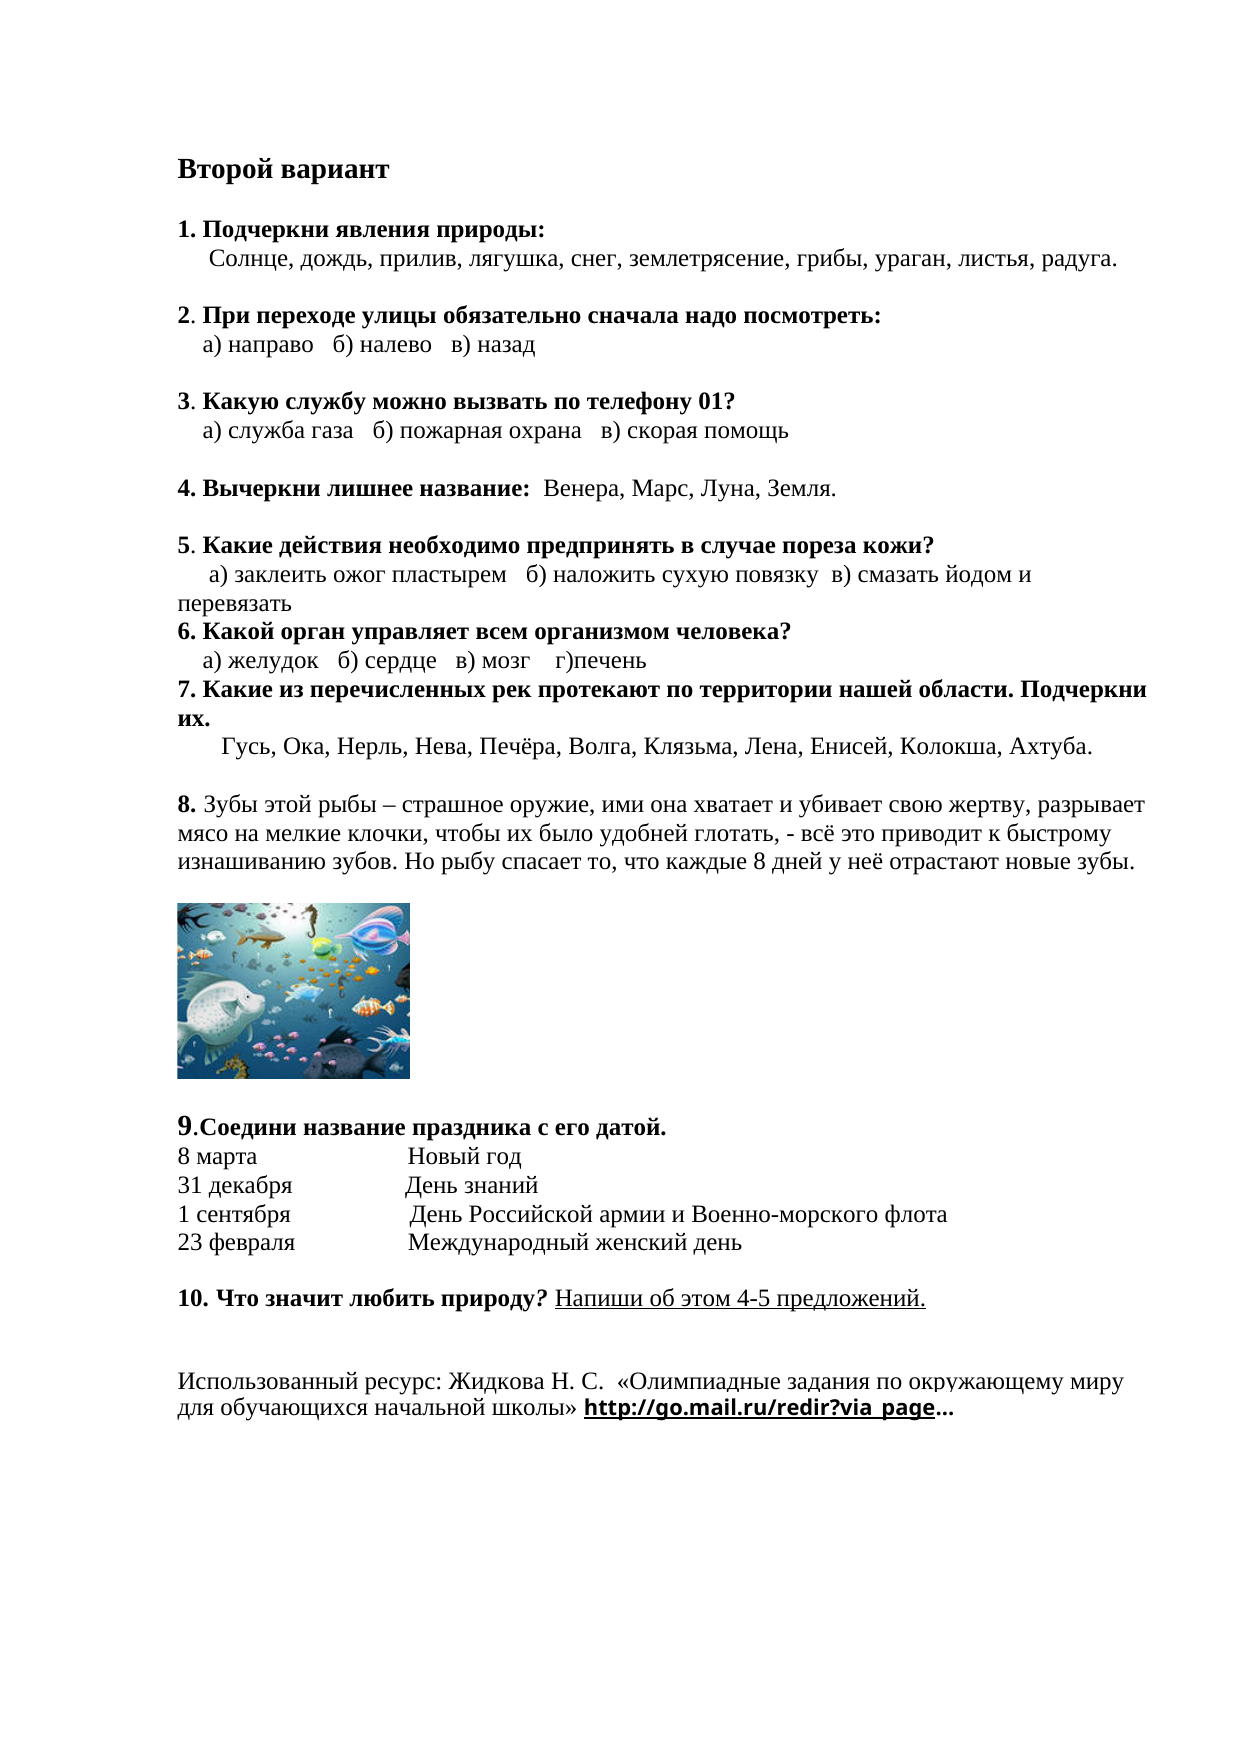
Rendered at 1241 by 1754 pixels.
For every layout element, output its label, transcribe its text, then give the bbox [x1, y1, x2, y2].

text 31 декабря День знаний [177, 1170, 1152, 1199]
text 6. Какой орган управляет всем организмом человека? а) желудок б) сердце в) мозг г)печень [177, 616, 1152, 674]
text 9.Соедини название праздника с его датой. [177, 1108, 1152, 1141]
text 8 марта Новый год [177, 1141, 1152, 1170]
text 3. Какую службу можно вызвать по телефону 01? [177, 386, 1152, 415]
text 1. Подчеркни явления природы: [177, 214, 1152, 243]
text а) заклеить ожог пластырем б) наложить сухую повязку в) смазать йодом и перевязать [177, 559, 1152, 616]
text Второй вариант [177, 152, 1152, 185]
text 5. Какие действия необходимо предпринять в случае пореза кожи? [177, 530, 1152, 559]
text Солнце, дождь, прилив, лягушка, снег, землетрясение, грибы, ураган, листья, радуга. [177, 243, 1152, 271]
text 4. Вычеркни лишнее название: Венера, Марс, Луна, Земля. [177, 473, 1152, 501]
text Гусь, Ока, Нерль, Нева, Печёра, Волга, Клязьма, Лена, Енисей, Колокша, Ахтуба. [177, 731, 1152, 760]
picture [177, 903, 410, 1079]
text 1 сентября День Российской армии и Военно-морского флота [177, 1199, 1152, 1227]
text а) направо б) налево в) назад [177, 329, 1152, 358]
text 2. При переходе улицы обязательно сначала надо посмотреть: [177, 300, 1152, 329]
text 7. Какие из перечисленных рек протекают по территории нашей области. Подчеркни их. [177, 674, 1152, 731]
text а) служба газа б) пожарная охрана в) скорая помощь [177, 415, 1152, 444]
text 8. Зубы этой рыбы – страшное оружие, ими она хватает и убивает свою жертву, разрывает мясо на мелкие клочки, чтобы их было удобней глотать, - всё это приводит к быстрому изнашиванию зубов. Но рыбу спасает то, что каждые 8 дней у неё отрастают новые зубы. [177, 789, 1152, 875]
text Использованный ресурс: Жидкова Н. С. «Олимпиадные задания по окружающему миру для обучающихся начальной школы» http://go.mail.ru/redir?via_page... [177, 1369, 1152, 1422]
text 23 февраля Международный женский день [177, 1227, 1152, 1256]
text 10. Что значит любить природу? Напиши об этом 4-5 предложений. [177, 1283, 1152, 1311]
